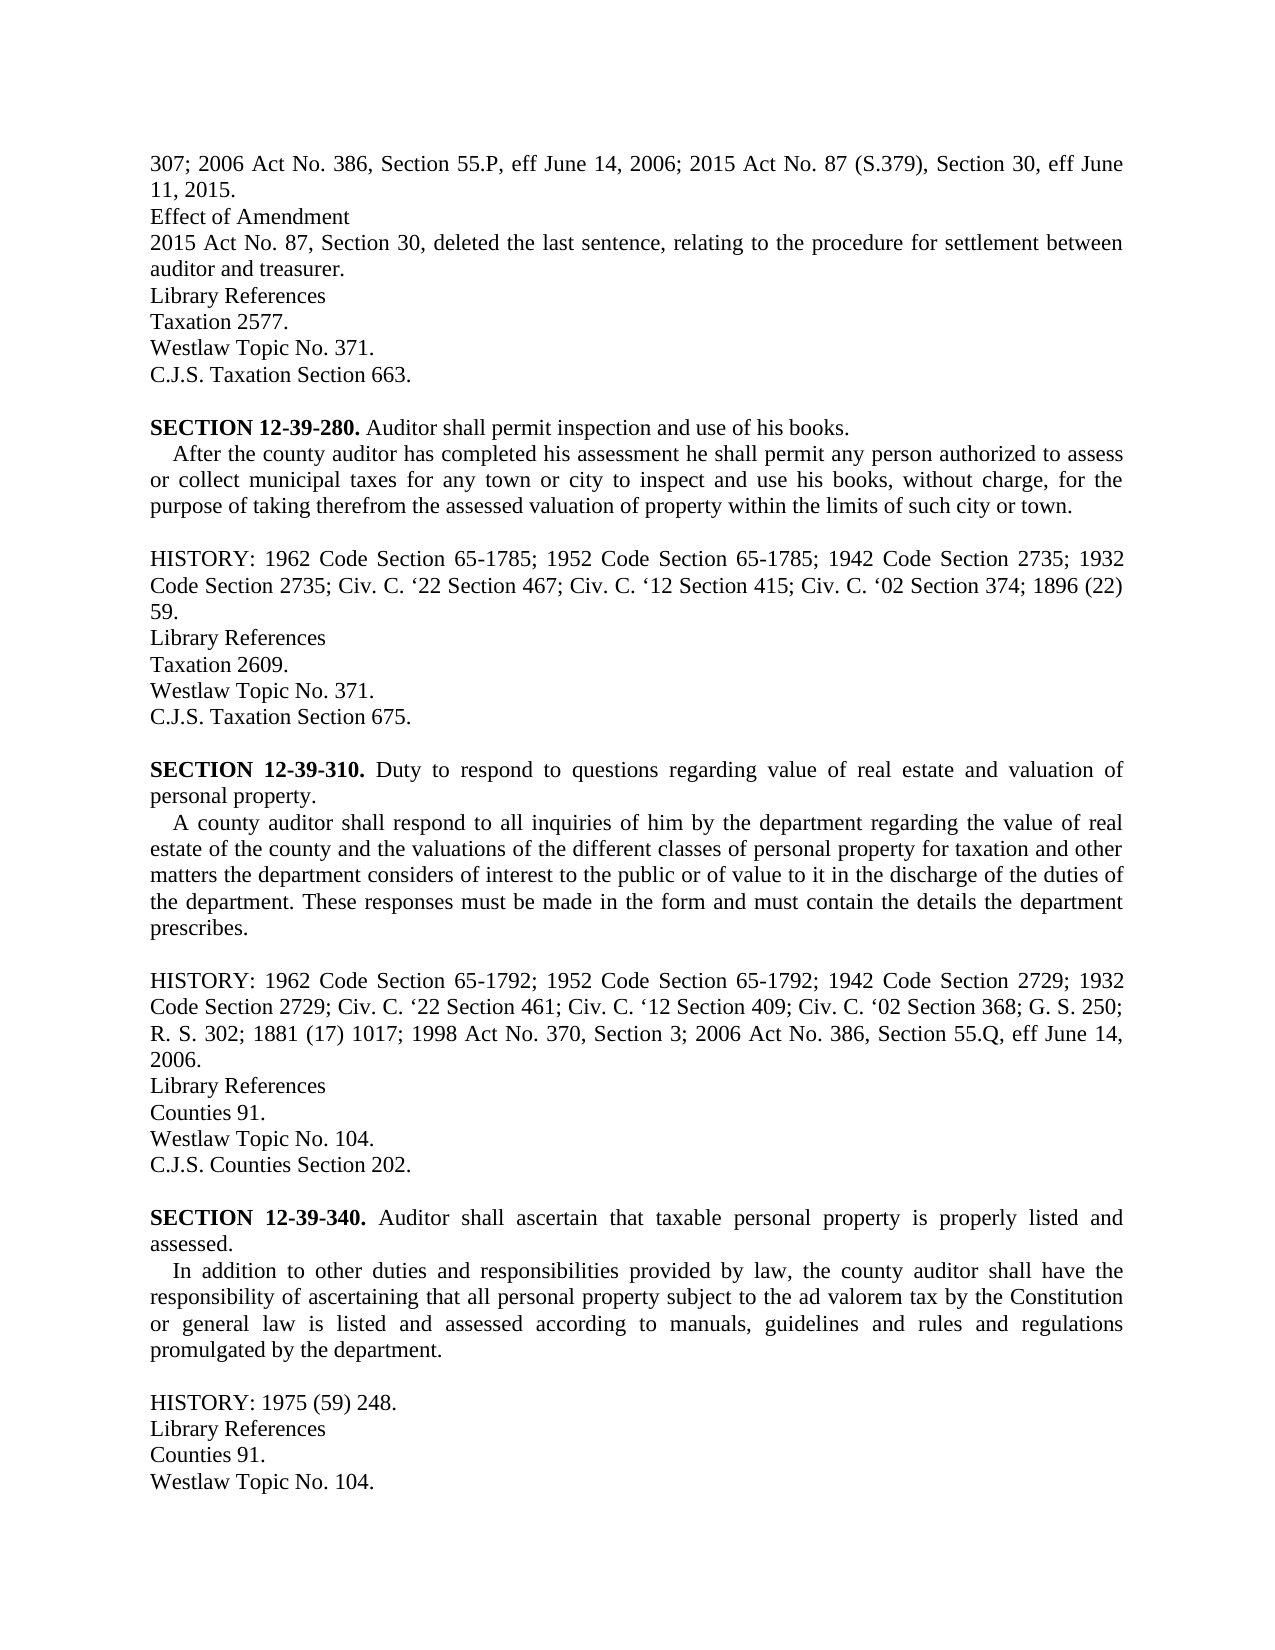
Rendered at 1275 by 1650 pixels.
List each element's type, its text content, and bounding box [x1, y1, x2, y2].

text Library References [150, 1415, 1125, 1441]
text Effect of Amendment [150, 203, 1125, 229]
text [150, 150, 1125, 203]
text Westlaw Topic No. 371. [150, 677, 1125, 703]
text HISTORY: 1975 (59) 248. [150, 1389, 1125, 1415]
text HISTORY: 1962 Code Section 65-1785; 1952 Code Section 65-1785; 1942 Code Section 2735; 1932 Code Section 2735; Civ. C. ‘22 Section 467; Civ. C. ‘12 Section 415; Civ. C. ‘02 Section 374; 1896 (22) 59. [150, 545, 1125, 624]
text Library References [150, 282, 1125, 308]
text SECTION 12-39-310. Duty to respond to questions regarding value of real estate and valuation of personal property. [150, 756, 1125, 809]
text 2015 Act No. 87, Section 30, deleted the last sentence, relating to the procedure for settlement between auditor and treasurer. [150, 229, 1125, 282]
text Westlaw Topic No. 371. [150, 334, 1125, 361]
text In addition to other duties and responsibilities provided by law, the county auditor shall have the responsibility of ascertaining that all personal property subject to the ad valorem tax by the Constitution or general law is listed and assessed according to manuals, guidelines and rules and regulations promulgated by the department. [150, 1257, 1125, 1362]
text SECTION 12-39-340. Auditor shall ascertain that taxable personal property is properly listed and assessed. [150, 1204, 1125, 1257]
text Counties 91. [150, 1099, 1125, 1125]
text Library References [150, 1072, 1125, 1099]
text A county auditor shall respond to all inquiries of him by the department regarding the value of real estate of the county and the valuations of the different classes of personal property for taxation and other matters the department considers of interest to the public or of value to it in the discharge of the duties of the department. These responses must be made in the form and must contain the details the department prescribes. [150, 809, 1125, 941]
text Counties 91. [150, 1441, 1125, 1468]
text Taxation 2577. [150, 308, 1125, 334]
text SECTION 12-39-280. Auditor shall permit inspection and use of his books. [150, 413, 1125, 440]
text C.J.S. Taxation Section 675. [150, 703, 1125, 730]
text Library References [150, 624, 1125, 651]
text Westlaw Topic No. 104. [150, 1125, 1125, 1151]
text Westlaw Topic No. 104. [150, 1468, 1125, 1494]
text After the county auditor has completed his assessment he shall permit any person authorized to assess or collect municipal taxes for any town or city to inspect and use his books, without charge, for the purpose of taking therefrom the assessed valuation of property within the limits of such city or town. [150, 440, 1125, 519]
text Taxation 2609. [150, 651, 1125, 677]
text C.J.S. Counties Section 202. [150, 1151, 1125, 1178]
text C.J.S. Taxation Section 663. [150, 361, 1125, 387]
text HISTORY: 1962 Code Section 65-1792; 1952 Code Section 65-1792; 1942 Code Section 2729; 1932 Code Section 2729; Civ. C. ‘22 Section 461; Civ. C. ‘12 Section 409; Civ. C. ‘02 Section 368; G. S. 250; R. S. 302; 1881 (17) 1017; 1998 Act No. 370, Section 3; 2006 Act No. 386, Section 55.Q, eff June 14, 2006. [150, 967, 1125, 1072]
